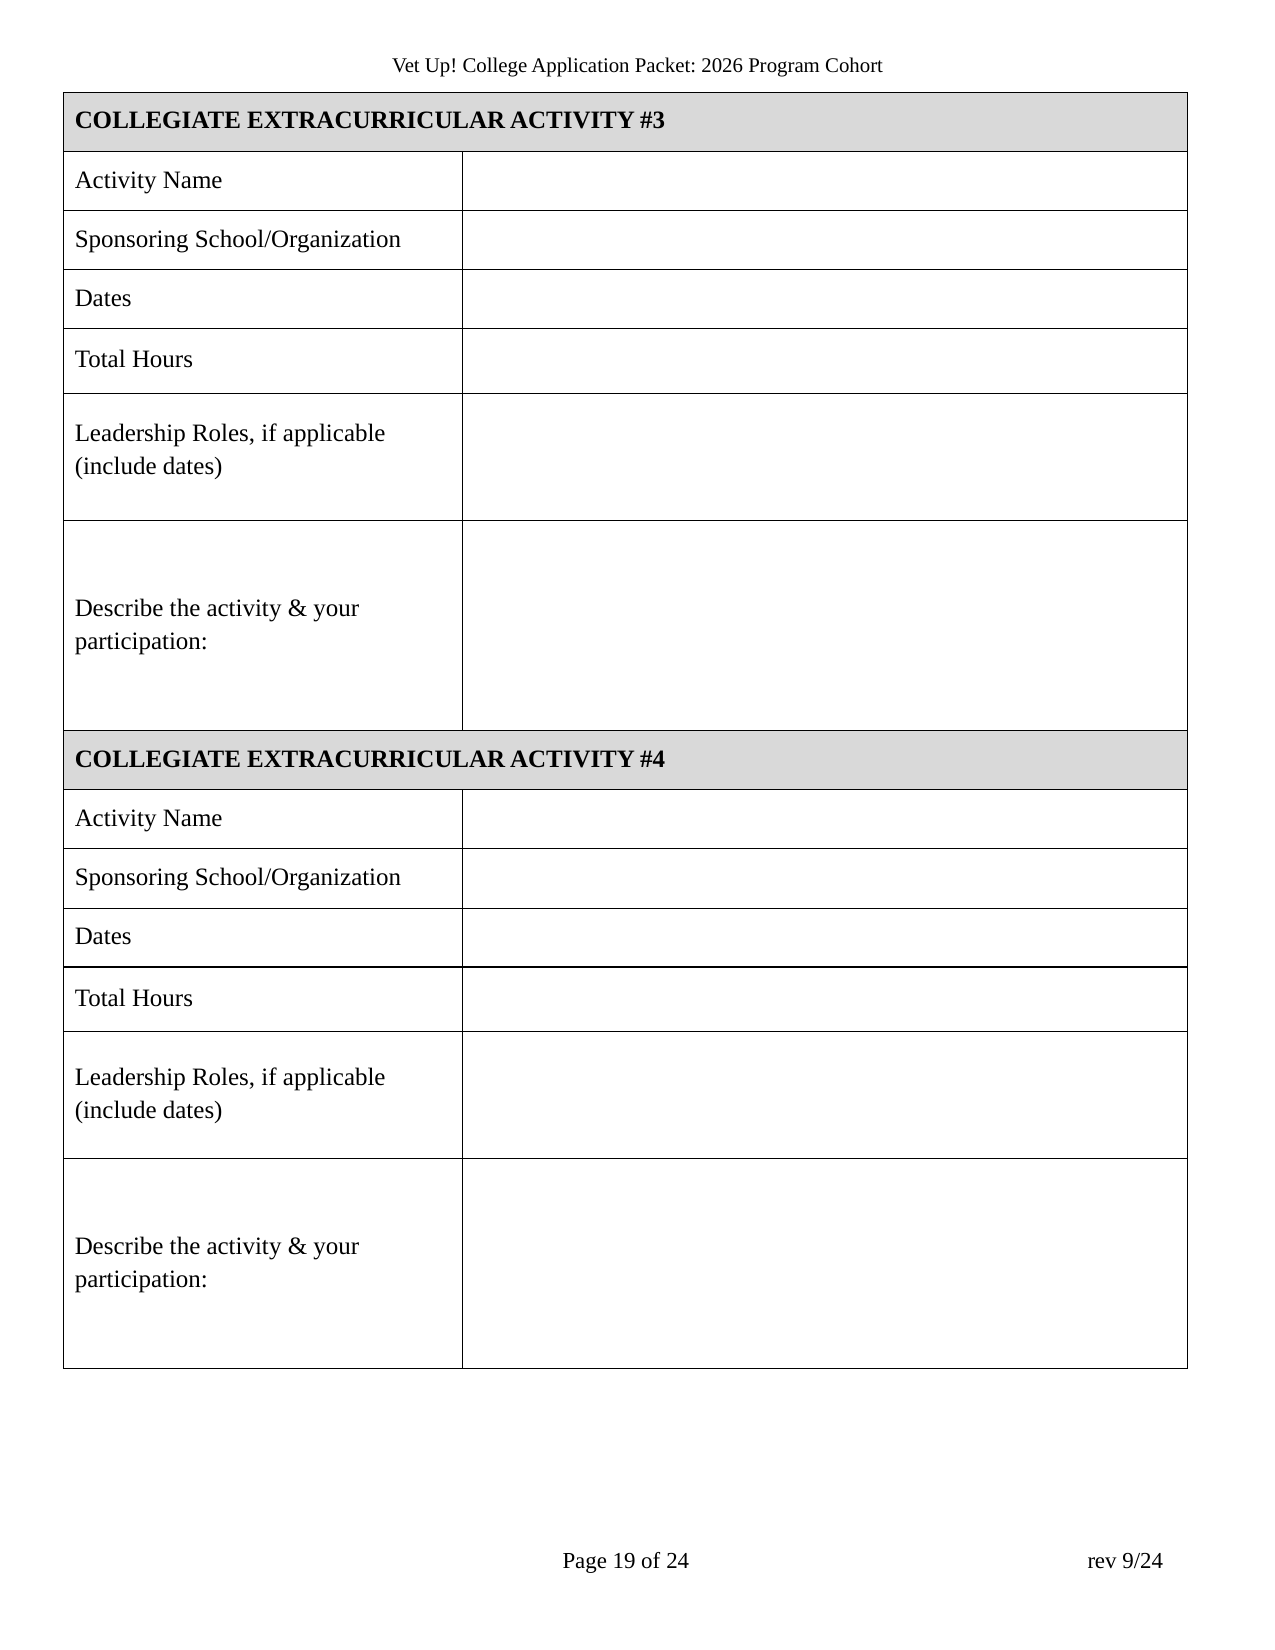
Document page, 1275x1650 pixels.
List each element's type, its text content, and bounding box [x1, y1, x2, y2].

table_cell [463, 1032, 1187, 1158]
table_cell Describe the activity & your participation: [64, 1159, 462, 1368]
table_cell [463, 211, 1187, 269]
table_cell [463, 152, 1187, 210]
table_cell Dates [64, 270, 462, 328]
table_cell [463, 849, 1187, 907]
table_cell Total Hours [64, 968, 462, 1031]
table_cell Sponsoring School/Organization [64, 211, 462, 269]
table_header COLLEGIATE EXTRACURRICULAR ACTIVITY #3 [64, 93, 1187, 151]
table_cell Total Hours [64, 329, 462, 393]
table_cell [463, 968, 1187, 1031]
table_cell Dates [64, 909, 462, 966]
table_cell Activity Name [64, 152, 462, 210]
table_cell [463, 329, 1187, 393]
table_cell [64, 394, 462, 520]
table_cell COLLEGIATE EXTRACURRICULAR ACTIVITY #4 [64, 731, 1187, 789]
table_cell [463, 270, 1187, 328]
table_cell [463, 394, 1187, 520]
table_cell [463, 909, 1187, 966]
table_cell [463, 521, 1187, 730]
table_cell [64, 1032, 462, 1158]
table_cell [463, 790, 1187, 848]
table_cell Describe the activity & your participation: [64, 521, 462, 730]
table_cell Activity Name [64, 790, 462, 848]
table_cell Sponsoring School/Organization [64, 849, 462, 907]
table_cell [463, 1159, 1187, 1368]
